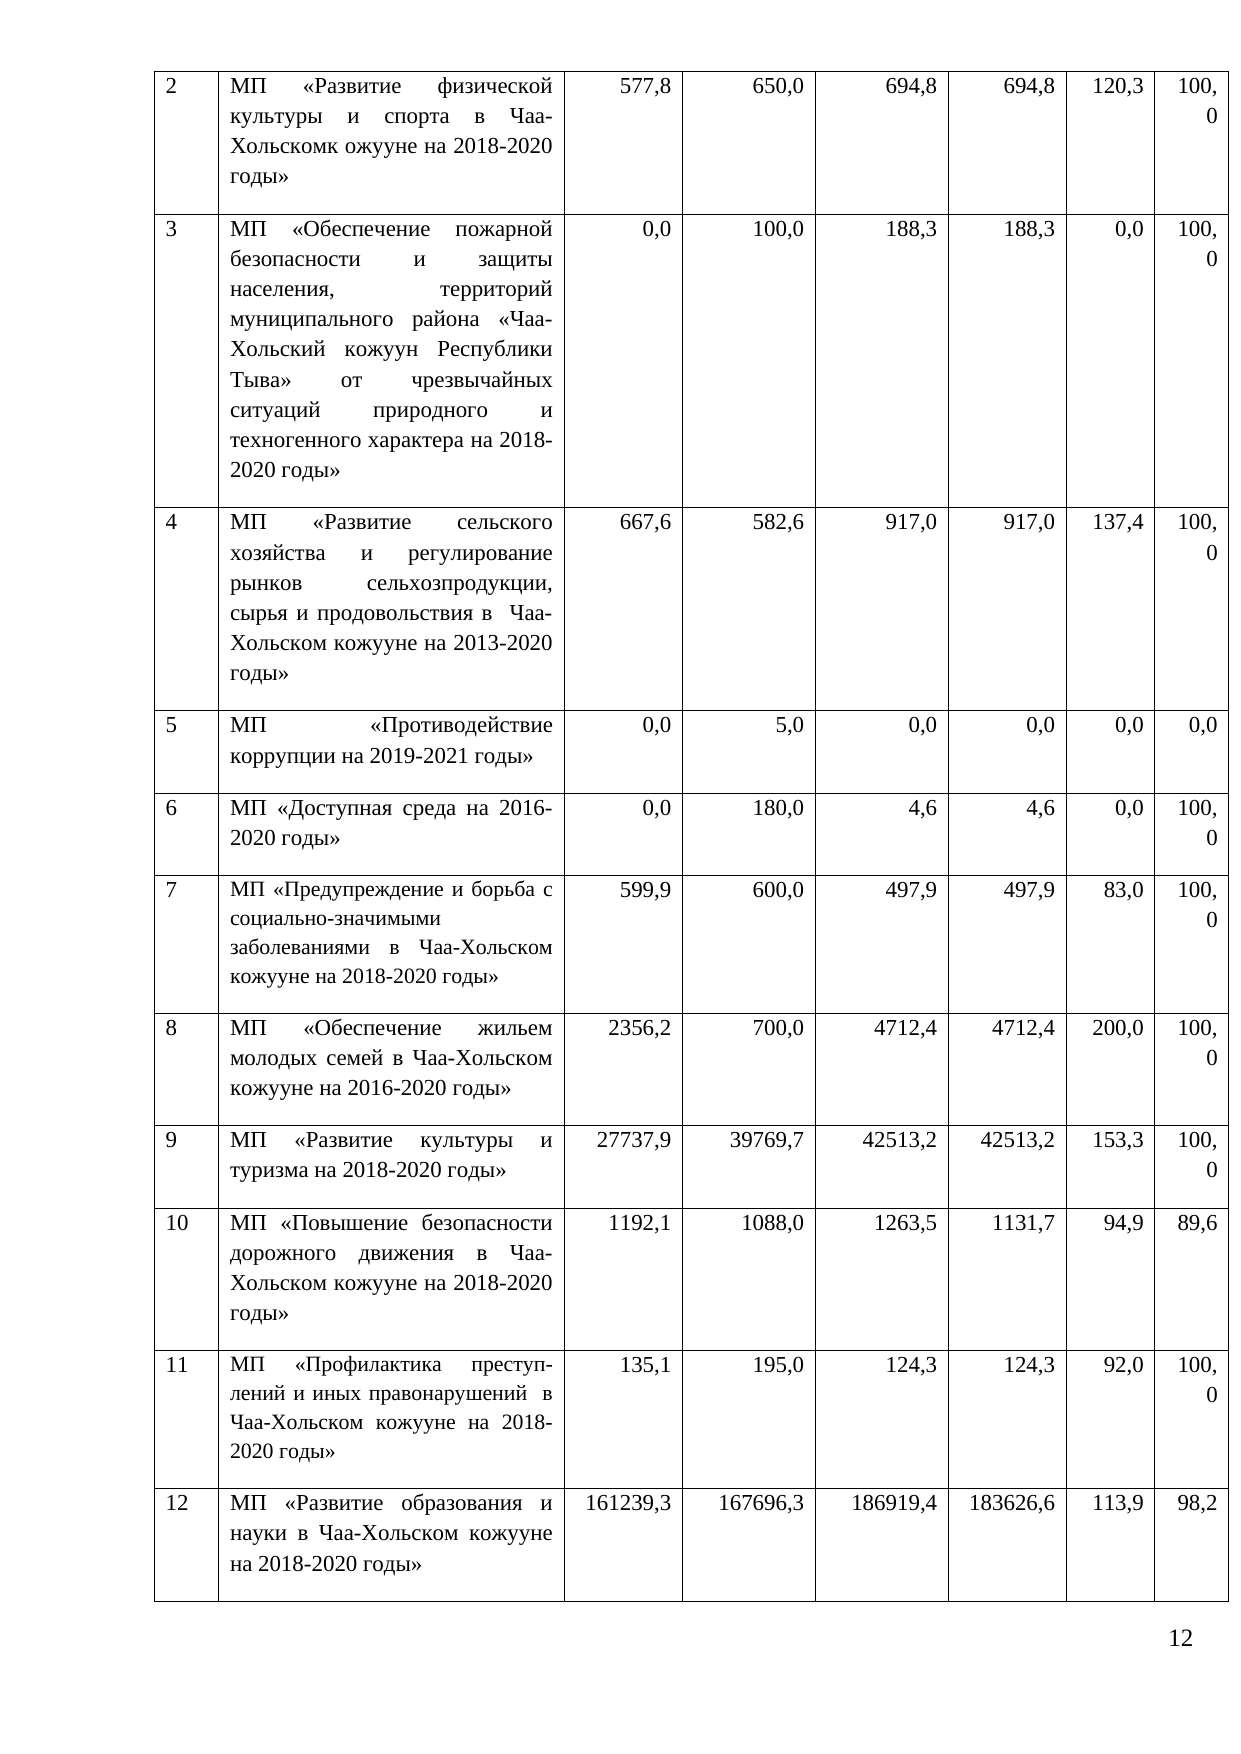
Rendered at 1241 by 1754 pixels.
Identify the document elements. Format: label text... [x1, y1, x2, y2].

table_cell 4712,4 [816, 1014, 948, 1125]
table_cell 100,0 [1155, 1014, 1228, 1125]
table_cell 577,8 [565, 72, 682, 213]
table_cell 0,0 [1067, 711, 1154, 793]
table_cell 917,0 [949, 508, 1066, 710]
table_cell 582,6 [683, 508, 815, 710]
table_cell 100,0 [1155, 1351, 1228, 1488]
table_cell 100,0 [1155, 215, 1228, 507]
table_cell 9 [155, 1126, 218, 1208]
table_cell 100,0 [1155, 794, 1228, 875]
table_cell 161239,3 [565, 1489, 682, 1601]
table_cell 42513,2 [949, 1126, 1066, 1208]
table_cell 153,3 [1067, 1126, 1154, 1208]
table_cell 4,6 [816, 794, 948, 875]
table_cell 694,8 [949, 72, 1066, 213]
table_cell 135,1 [565, 1351, 682, 1488]
table_cell МП «Доступная среда на 2016-2020 годы» [219, 794, 564, 875]
table_cell 3 [155, 215, 218, 507]
table_cell 694,8 [816, 72, 948, 213]
table_cell 667,6 [565, 508, 682, 710]
table_cell 100,0 [1155, 508, 1228, 710]
table_cell 183626,6 [949, 1489, 1066, 1601]
table_cell 0,0 [1067, 215, 1154, 507]
table_cell 83,0 [1067, 876, 1154, 1013]
table_cell 124,3 [949, 1351, 1066, 1488]
table_cell 2356,2 [565, 1014, 682, 1125]
table_cell 200,0 [1067, 1014, 1154, 1125]
table_cell 4 [155, 508, 218, 710]
table_cell 100,0 [1155, 72, 1228, 213]
table_cell МП «Развитие образования и науки в Чаа-Хольском кожууне на 2018-2020 годы» [219, 1489, 564, 1601]
table_cell 5,0 [683, 711, 815, 793]
table_cell 7 [155, 876, 218, 1013]
table_cell 100,0 [683, 215, 815, 507]
table_cell 1131,7 [949, 1209, 1066, 1350]
table_cell 167696,3 [683, 1489, 815, 1601]
table_cell МП «Предупреждение и борьба с социально-значимыми заболеваниями в Чаа-Хольском кожууне на 2018-2020 годы» [219, 876, 564, 1013]
table_cell 1088,0 [683, 1209, 815, 1350]
table_cell 497,9 [816, 876, 948, 1013]
table_cell 0,0 [565, 215, 682, 507]
table_cell 0,0 [816, 711, 948, 793]
table_cell 2 [155, 72, 218, 213]
table_cell 124,3 [816, 1351, 948, 1488]
table_cell 113,9 [1067, 1489, 1154, 1601]
table_cell 1192,1 [565, 1209, 682, 1350]
table_cell 195,0 [683, 1351, 815, 1488]
table_cell 39769,7 [683, 1126, 815, 1208]
table_cell МП «Обеспечение пожарной безопасности и защиты населения, территорий муниципального района «Чаа-Хольский кожуун Республики Тыва» от чрезвычайных ситуаций природного и техногенного характера на 2018-2020 годы» [219, 215, 564, 507]
table_cell 137,4 [1067, 508, 1154, 710]
table_cell МП «Повышение безопасности дорожного движения в Чаа-Хольском кожууне на 2018-2020 годы» [219, 1209, 564, 1350]
table_cell МП «Развитие культуры и туризма на 2018-2020 годы» [219, 1126, 564, 1208]
table_cell 599,9 [565, 876, 682, 1013]
table_cell 92,0 [1067, 1351, 1154, 1488]
table_cell 188,3 [949, 215, 1066, 507]
table_cell 0,0 [565, 794, 682, 875]
table_cell 186919,4 [816, 1489, 948, 1601]
table_cell 100,0 [1155, 1126, 1228, 1208]
table_cell 12 [155, 1489, 218, 1601]
table_cell МП «Обеспечение жильем молодых семей в Чаа-Хольском кожууне на 2016-2020 годы» [219, 1014, 564, 1125]
table_cell 0,0 [565, 711, 682, 793]
table_cell 6 [155, 794, 218, 875]
table_cell 600,0 [683, 876, 815, 1013]
table_cell 4712,4 [949, 1014, 1066, 1125]
table_cell МП «Профилактика преступ-лений и иных правонарушений в Чаа-Хольском кожууне на 2018-2020 годы» [219, 1351, 564, 1488]
table_cell 8 [155, 1014, 218, 1125]
table_cell 188,3 [816, 215, 948, 507]
table_cell 120,3 [1067, 72, 1154, 213]
table_cell 89,6 [1155, 1209, 1228, 1350]
table_cell 0,0 [949, 711, 1066, 793]
table_cell 11 [155, 1351, 218, 1488]
table_cell 497,9 [949, 876, 1066, 1013]
table_cell 27737,9 [565, 1126, 682, 1208]
table_cell МП «Развитие сельского хозяйства и регулирование рынков сельхозпродукции, сырья и продовольствия в Чаа-Хольском кожууне на 2013-2020 годы» [219, 508, 564, 710]
table_cell 1263,5 [816, 1209, 948, 1350]
table_cell 10 [155, 1209, 218, 1350]
table_cell 180,0 [683, 794, 815, 875]
table_cell 0,0 [1067, 794, 1154, 875]
table_cell 700,0 [683, 1014, 815, 1125]
table_cell 4,6 [949, 794, 1066, 875]
table_cell 98,2 [1155, 1489, 1228, 1601]
table_cell 100,0 [1155, 876, 1228, 1013]
table_cell МП «Противодействие коррупции на 2019-2021 годы» [219, 711, 564, 793]
table_cell 42513,2 [816, 1126, 948, 1208]
table_cell 650,0 [683, 72, 815, 213]
table_cell МП «Развитие физической культуры и спорта в Чаа-Хольскомк ожууне на 2018-2020 годы» [219, 72, 564, 213]
table_cell 917,0 [816, 508, 948, 710]
table_cell 0,0 [1155, 711, 1228, 793]
table_cell 5 [155, 711, 218, 793]
table_cell 94,9 [1067, 1209, 1154, 1350]
